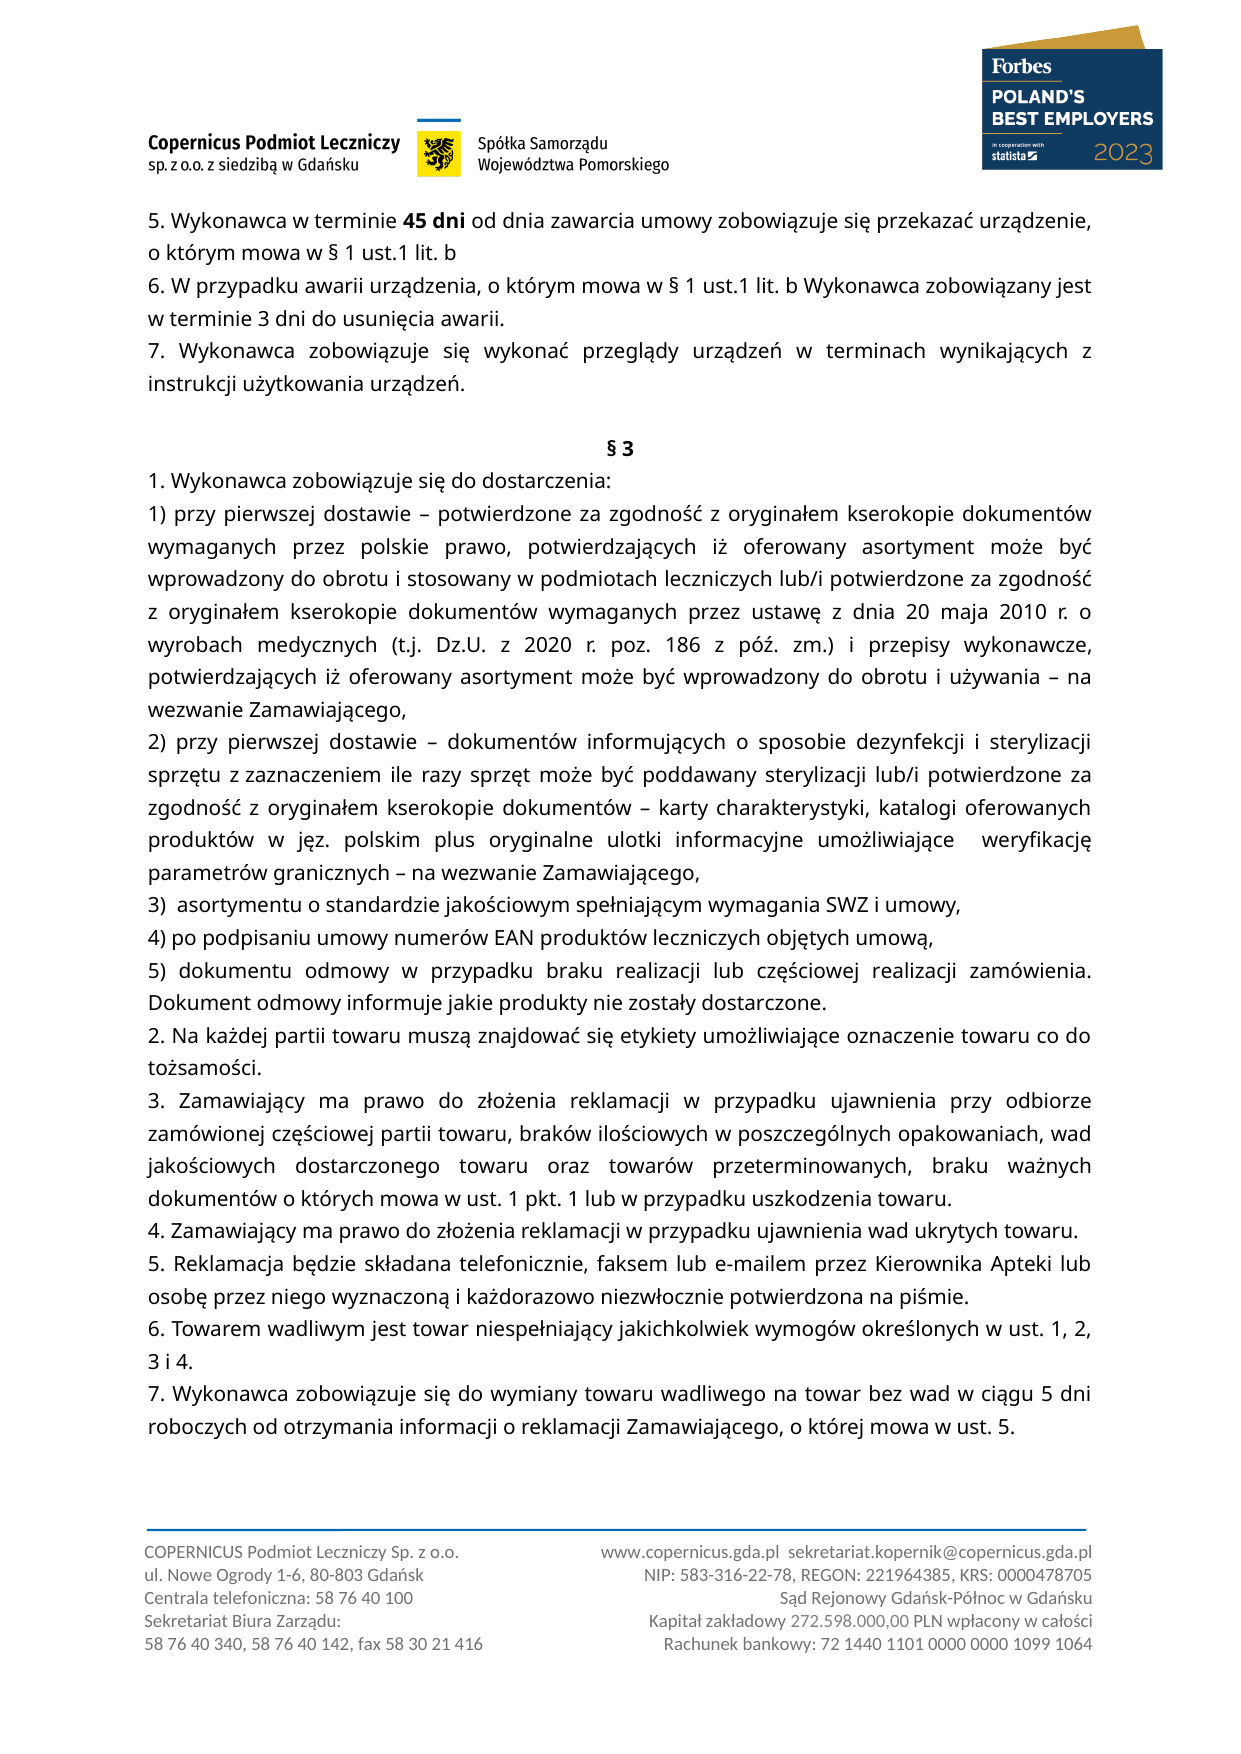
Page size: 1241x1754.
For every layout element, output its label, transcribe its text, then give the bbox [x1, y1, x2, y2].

text 4) po podpisaniu umowy numerów EAN produktów leczniczych objętych umową, [148, 923, 1093, 952]
text 1) przy pierwszej dostawie – potwierdzone za zgodność z oryginałem kserokopie dokumentów wymaganych przez polskie prawo, potwierdzających iż oferowany asortyment może być wprowadzony do obrotu i stosowany w podmiotach leczniczych lub/i potwierdzone za zgodność z oryginałem kserokopie dokumentów wymaganych przez ustawę z dnia 20 maja 2010 r. o wyrobach medycznych (t.j. Dz.U. z 2020 r. poz. 186 z póź. zm.) i przepisy wykonawcze, potwierdzających iż oferowany asortyment może być wprowadzony do obrotu i używania – na wezwanie Zamawiającego, [148, 499, 1093, 723]
text 5) dokumentu odmowy w przypadku braku realizacji lub częściowej realizacji zamówienia. Dokument odmowy informuje jakie produkty nie zostały dostarczone. [148, 956, 1093, 1017]
text § 3 [148, 434, 1093, 462]
text 3. Zamawiający ma prawo do złożenia reklamacji w przypadku ujawnienia przy odbiorze zamówionej częściowej partii towaru, braków ilościowych w poszczególnych opakowaniach, wad jakościowych dostarczonego towaru oraz towarów przeterminowanych, braku ważnych dokumentów o których mowa w ust. 1 pkt. 1 lub w przypadku uszkodzenia towaru. [148, 1086, 1093, 1212]
text 2. Na każdej partii towaru muszą znajdować się etykiety umożliwiające oznaczenie towaru co do tożsamości. [148, 1021, 1093, 1082]
picture [147, 118, 672, 178]
text 7. Wykonawca zobowiązuje się do wymiany towaru wadliwego na towar bez wad w ciągu 5 dni roboczych od otrzymania informacji o reklamacji Zamawiającego, o której mowa w ust. 5. [148, 1379, 1093, 1441]
text 2) przy pierwszej dostawie – dokumentów informujących o sposobie dezynfekcji i sterylizacji sprzętu z zaznaczeniem ile razy sprzęt może być poddawany sterylizacji lub/i potwierdzone za zgodność z oryginałem kserokopie dokumentów – karty charakterystyki, katalogi oferowanych produktów w jęz. polskim plus oryginalne ulotki informacyjne umożliwiające weryfikację parametrów granicznych – na wezwanie Zamawiającego, [148, 727, 1093, 886]
text 6. W przypadku awarii urządzenia, o którym mowa w § 1 ust.1 lit. b Wykonawca zobowiązany jest w terminie 3 dni do usunięcia awarii. [148, 271, 1093, 332]
text 4. Zamawiający ma prawo do złożenia reklamacji w przypadku ujawnienia wad ukrytych towaru. [148, 1217, 1093, 1245]
text 5. Reklamacja będzie składana telefonicznie, faksem lub e-mailem przez Kierownika Apteki lub osobę przez niego wyznaczoną i każdorazowo niezwłocznie potwierdzona na piśmie. [148, 1249, 1093, 1310]
text 3) asortymentu o standardzie jakościowym spełniającym wymagania SWZ i umowy, [148, 891, 1093, 919]
text 5. Wykonawca w terminie 45 dni od dnia zawarcia umowy zobowiązuje się przekazać urządzenie, o którym mowa w § 1 ust.1 lit. b [148, 206, 1093, 267]
text 6. Towarem wadliwym jest towar niespełniający jakichkolwiek wymogów określonych w ust. 1, 2, 3 i 4. [148, 1314, 1093, 1375]
text 1. Wykonawca zobowiązuje się do dostarczenia: [148, 467, 1093, 495]
picture [982, 25, 1163, 170]
text 7. Wykonawca zobowiązuje się wykonać przeglądy urządzeń w terminach wynikających z instrukcji użytkowania urządzeń. [148, 336, 1093, 397]
